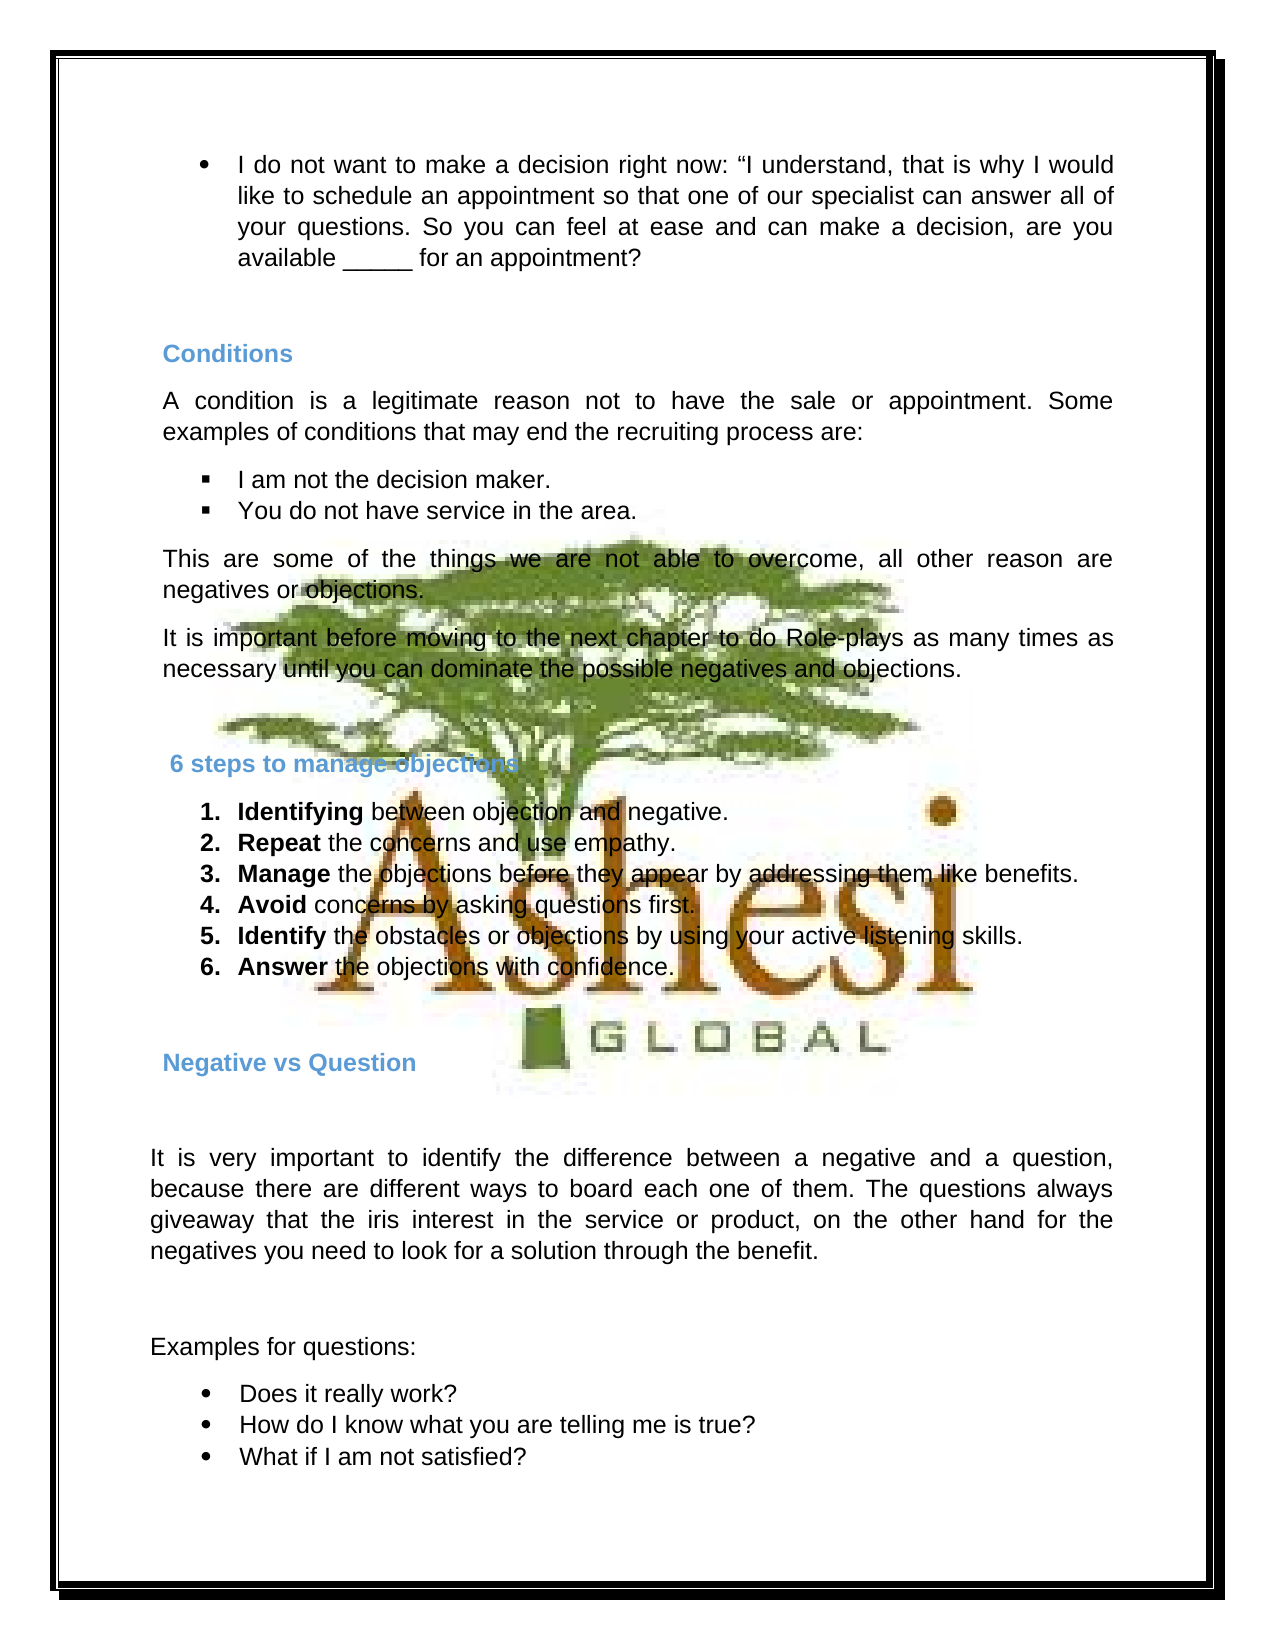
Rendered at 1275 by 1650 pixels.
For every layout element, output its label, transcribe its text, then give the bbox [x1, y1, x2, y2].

list Identify the obstacles or objections by using your active listening skills. [200, 921, 1116, 950]
list Identifying between objection and negative. [200, 797, 1116, 826]
list Repeat the concerns and use empathy. [200, 828, 1116, 857]
list Avoid concerns by asking questions first. [200, 890, 1116, 919]
text Examples for questions: [150, 1332, 1116, 1360]
text It is very important to identify the difference between a negative and a question, because there are different ways to board each one of them. The questions always giveaway that the iris interest in the service or product, on the other hand for the negatives you need to look for a solution through the benefit. [150, 1143, 1116, 1265]
text 6 steps to manage objections [162, 749, 1116, 778]
text A condition is a legitimate reason not to have the sale or appointment. Some examples of conditions that may end the recruiting process are: [162, 386, 1116, 446]
list I do not want to make a decision right now: “I understand, that is why I would like to schedule an appointment so that one of our specialist can answer all of your questions. So you can feel at ease and can make a decision, are you available _____ for an appointment? [200, 150, 1116, 272]
list Manage the objections before they appear by addressing them like benefits. [200, 859, 1116, 888]
text This are some of the things we are not able to overcome, all other reason are negatives or objections. [162, 544, 1116, 604]
list Does it really work? [202, 1379, 1116, 1408]
list What if I am not satisfied? [202, 1442, 1116, 1470]
text Negative vs Question [162, 1048, 1116, 1076]
picture [145, 332, 1121, 1308]
list Answer the objections with confidence. [200, 952, 1116, 981]
list How do I know what you are telling me is true? [202, 1410, 1116, 1439]
text It is important before moving to the next chapter to do Role-plays as many times as necessary until you can dominate the possible negatives and objections. [162, 623, 1116, 683]
text Conditions [162, 339, 1116, 367]
list You do not have service in the area. [200, 496, 1116, 525]
list I am not the decision maker. [200, 465, 1116, 494]
